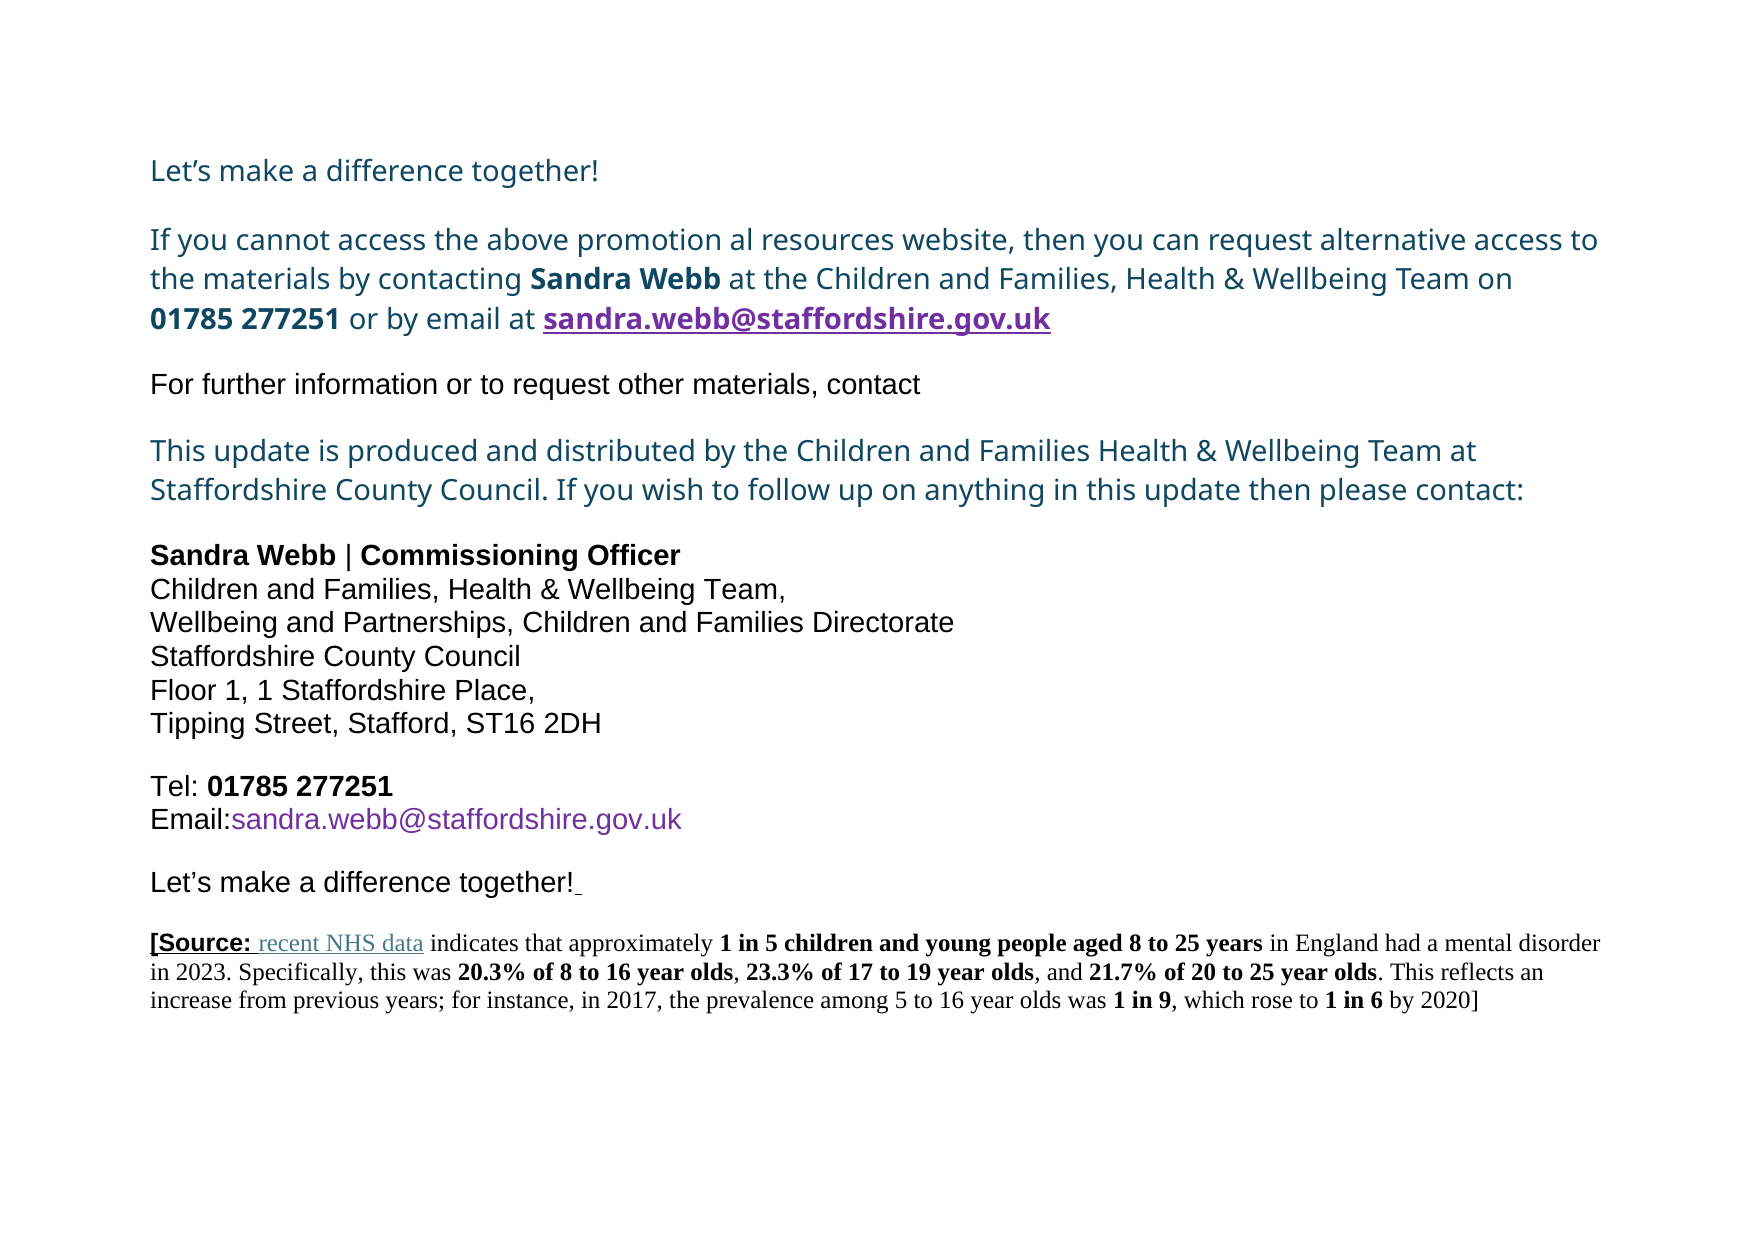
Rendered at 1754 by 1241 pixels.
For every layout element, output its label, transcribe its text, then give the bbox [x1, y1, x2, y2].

text Sandra Webb | Commissioning Officer Children and Families, Health & Wellbeing Team, Wellbeing and Partnerships, Children and Families Directorate Staffordshire County Council Floor 1, 1 Staffordshire Place, Tipping Street, Stafford, ST16 2DH [150, 538, 1604, 739]
text If you cannot access the above promotion al resources website, then you can request alternative access to the materials by contacting Sandra Webb at the Children and Families, Health & Wellbeing Team on 01785 277251 or by email at sandra.webb@staffordshire.gov.uk [150, 219, 1604, 338]
text [Source: recent NHS data indicates that approximately 1 in 5 children and young people aged 8 to 25 years in England had a mental disorder in 2023. Specifically, this was 20.3% of 8 to 16 year olds, 23.3% of 17 to 19 year olds, and 21.7% of 20 to 25 year olds. This reflects an increase from previous years; for instance, in 2017, the prevalence among 5 to 16 year olds was 1 in 9, which rose to 1 in 6 by 2020] [150, 928, 1604, 1014]
text For further information or to request other materials, contact [150, 367, 1604, 401]
text Let’s make a difference together! [150, 865, 1604, 898]
text Tel: 01785 277251 Email:sandra.webb@staffordshire.gov.uk [150, 769, 1604, 836]
text This update is produced and distributed by the Children and Families Health & Wellbeing Team at Staffordshire County Council. If you wish to follow up on anything in this update then please contact: [150, 430, 1604, 509]
subtitle Let’s make a difference together! [150, 150, 1604, 190]
